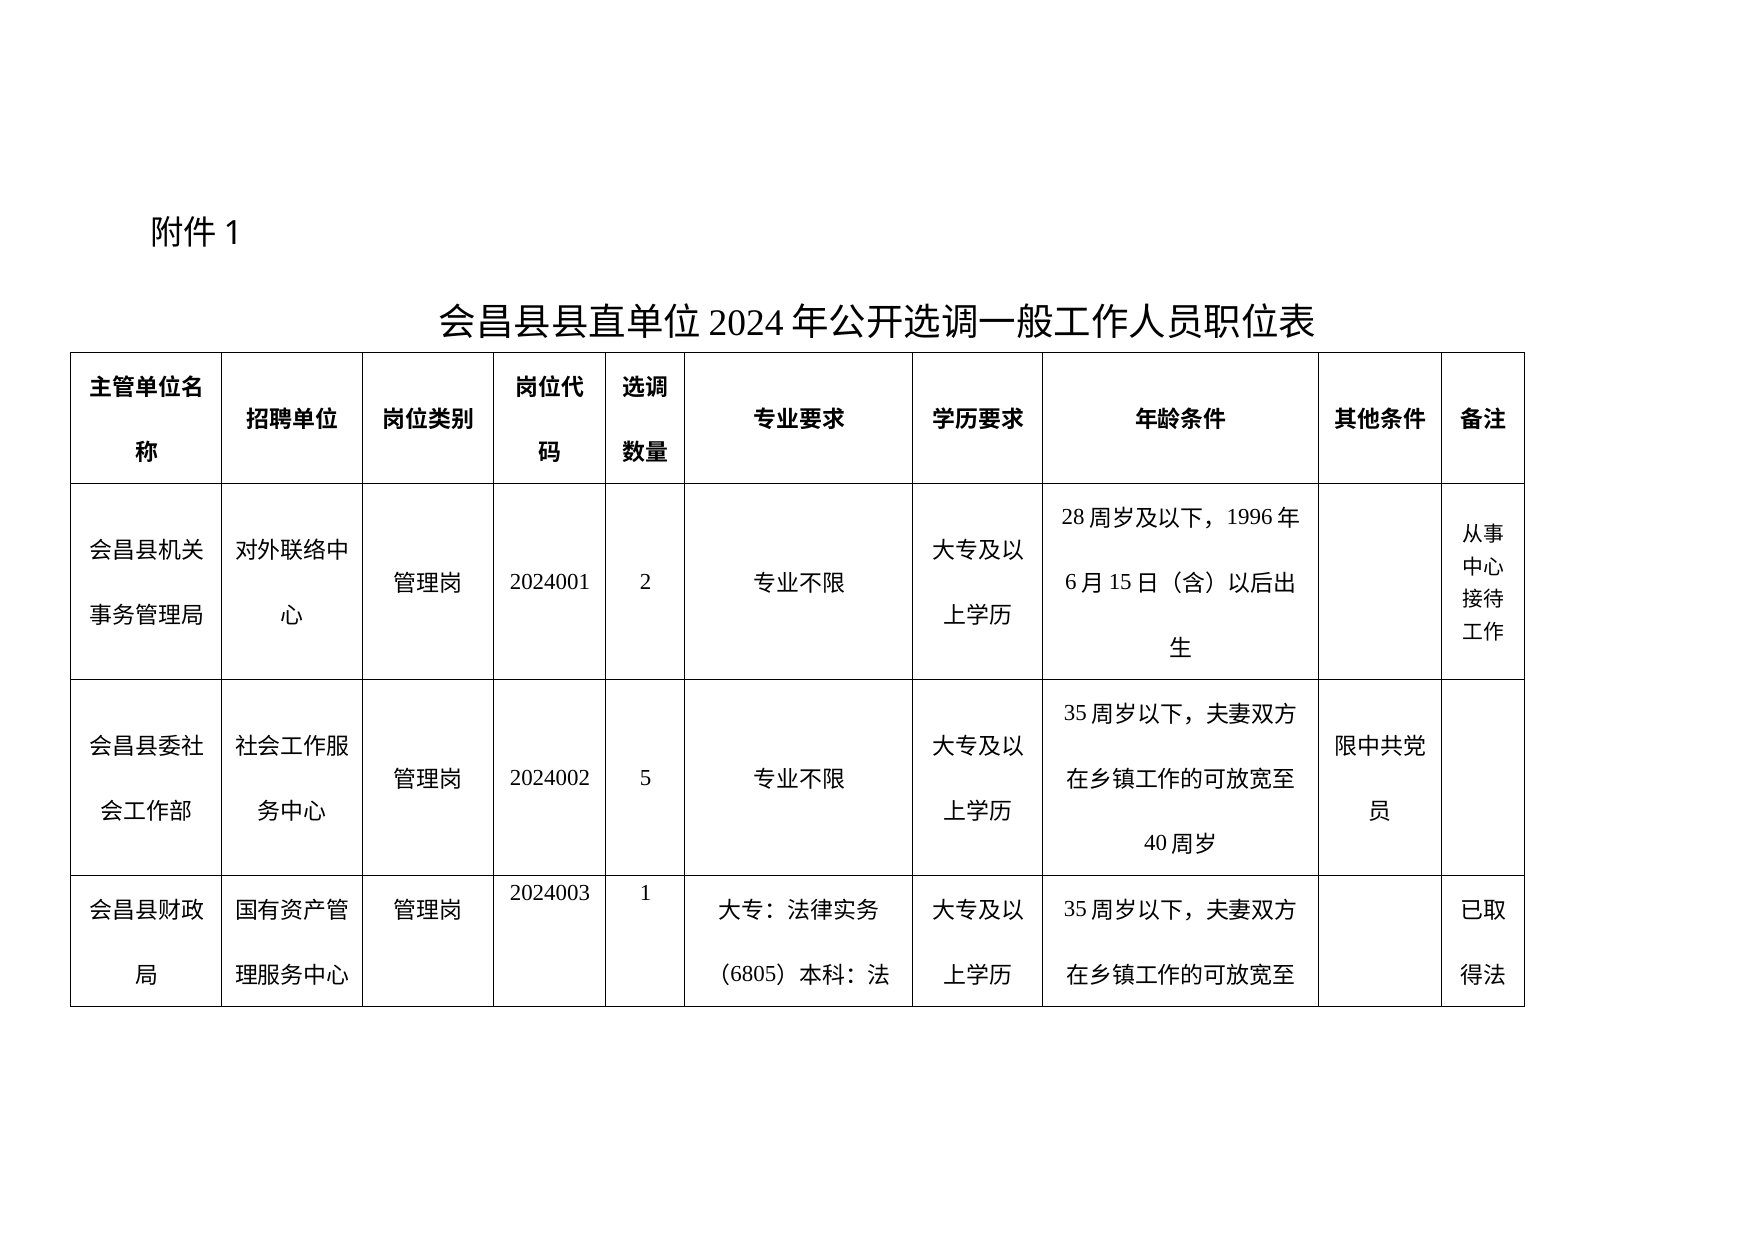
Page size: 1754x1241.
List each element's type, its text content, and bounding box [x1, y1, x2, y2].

table_header 学历要求 [913, 353, 1042, 483]
table_header 年龄条件 [1043, 353, 1318, 483]
text 会昌县县直单位2024年公开选调一般工作人员职位表 [150, 287, 1604, 352]
table_cell 社会工作服务中心 [222, 680, 362, 875]
table_cell 专业不限 [685, 680, 912, 875]
table_cell [1319, 876, 1441, 1006]
table_cell 已取得法律职业资格证书人员专业不限 [1442, 876, 1524, 1006]
table_cell 会昌县财政局 [71, 876, 221, 1006]
table_cell 5 [606, 680, 684, 875]
table_cell [1442, 680, 1524, 875]
table_header 岗位代码 [494, 353, 605, 483]
table_cell 国有资产管理服务中心 [222, 876, 362, 1006]
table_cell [685, 876, 912, 1006]
table_cell [1319, 484, 1441, 679]
table_header 岗位类别 [363, 353, 493, 483]
table_cell 28周岁及以下，1996年6月15日（含）以后出生 [1043, 484, 1318, 679]
table_header 备注 [1442, 353, 1524, 483]
table_cell 2024001 [494, 484, 605, 679]
table_cell 35周岁以下，夫妻双方在乡镇工作的可放宽至40周岁 [1043, 680, 1318, 875]
table_header 选调数量 [606, 353, 684, 483]
table_cell 大专及以上学历 [913, 680, 1042, 875]
table_cell 会昌县机关事务管理局 [71, 484, 221, 679]
table_cell 管理岗 [363, 680, 493, 875]
table_cell 管理岗 [363, 876, 493, 1006]
table_header 主管单位名称 [71, 353, 221, 483]
table_cell 1 [606, 876, 684, 1006]
table_cell 大专及以上学历 [913, 484, 1042, 679]
table_cell 大专及以上学历 [913, 876, 1042, 1006]
table_header 专业要求 [685, 353, 912, 483]
table_cell 35周岁以下，夫妻双方在乡镇工作的可放宽至40周岁 [1043, 876, 1318, 1006]
table_cell 限中共党员 [1319, 680, 1441, 875]
table_cell 2 [606, 484, 684, 679]
table_cell 2024003 [494, 876, 605, 1006]
table_cell 专业不限 [685, 484, 912, 679]
table_header 招聘单位 [222, 353, 362, 483]
table_header 其他条件 [1319, 353, 1441, 483]
table_cell 2024002 [494, 680, 605, 875]
table_cell 对外联络中心 [222, 484, 362, 679]
table_cell 管理岗 [363, 484, 493, 679]
text 附件1 [150, 198, 1604, 263]
table_cell 从事中心接待工作 [1442, 484, 1524, 679]
table_cell 会昌县委社会工作部 [71, 680, 221, 875]
